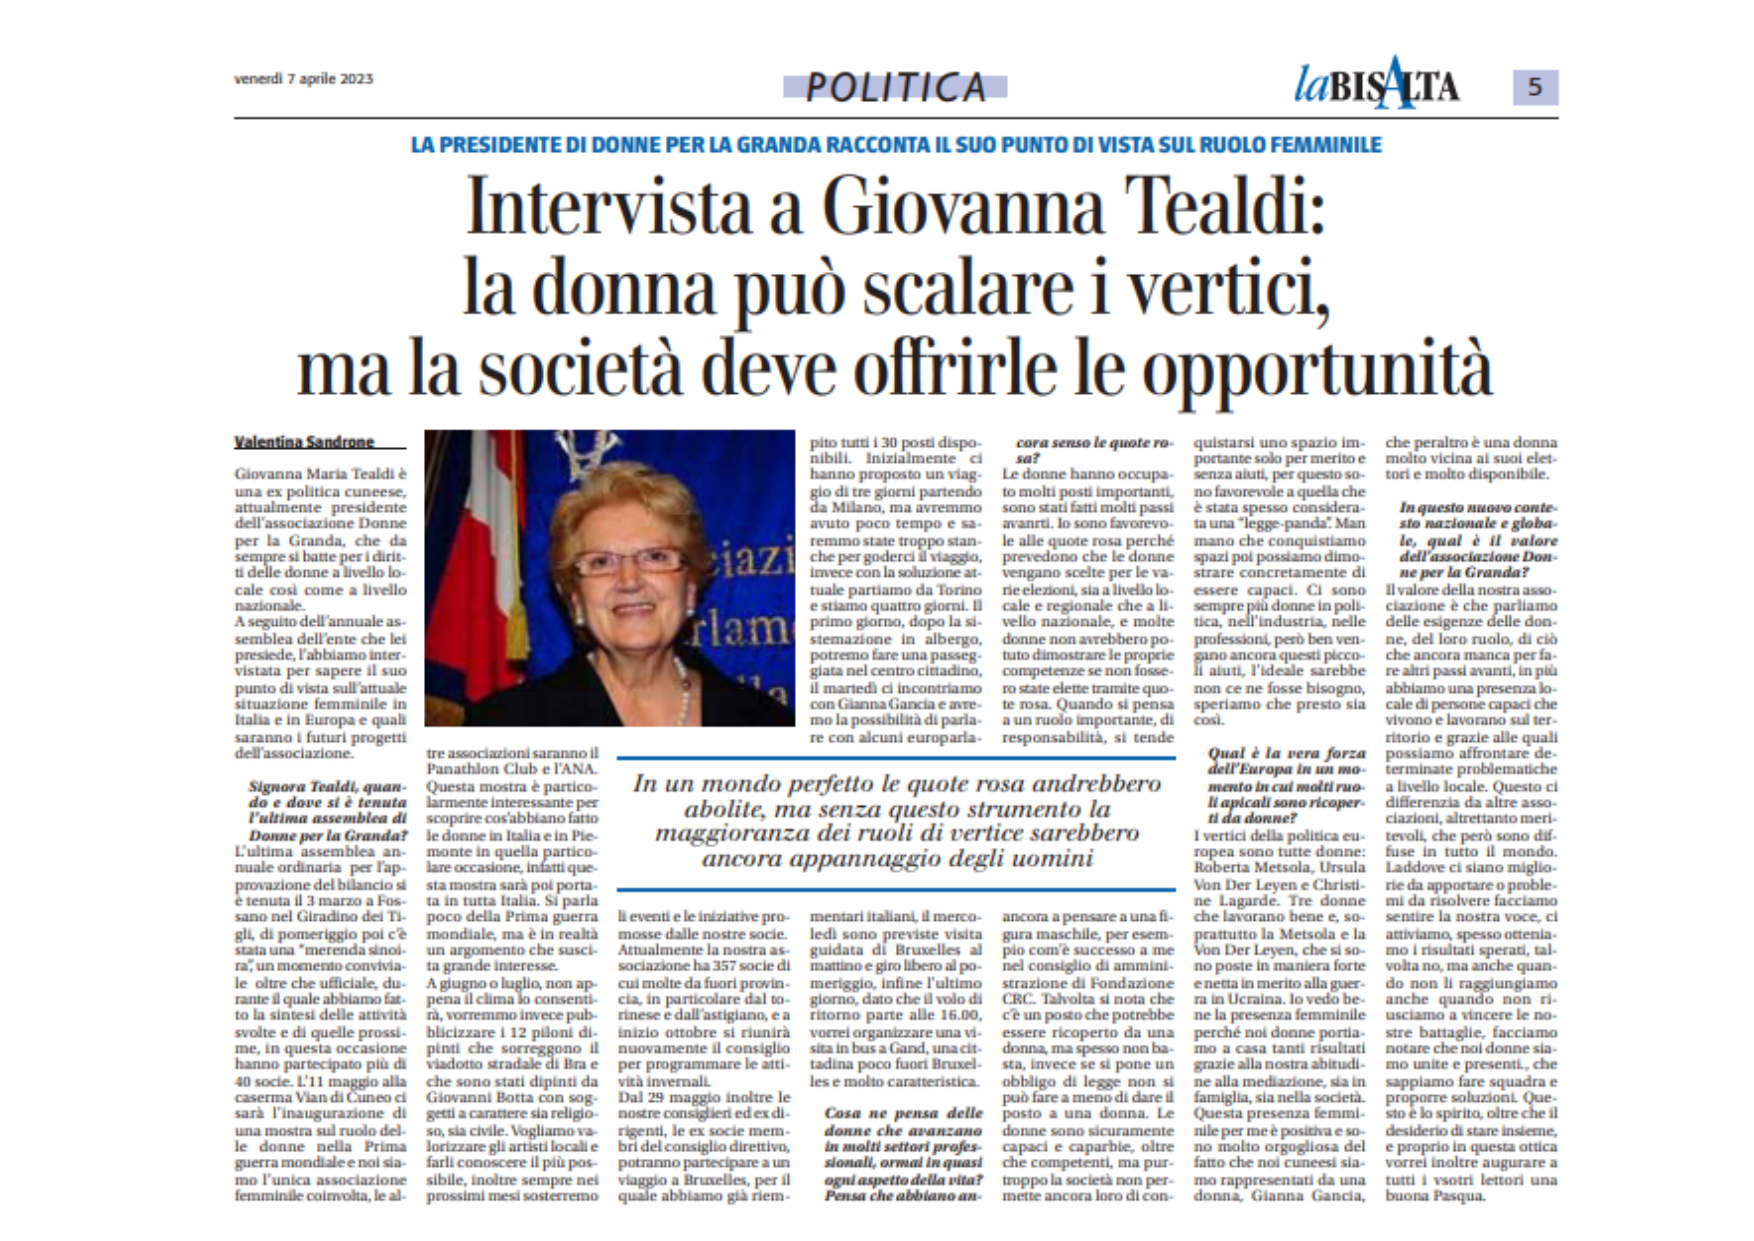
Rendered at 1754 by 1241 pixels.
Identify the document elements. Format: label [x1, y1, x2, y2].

picture [189, 37, 1598, 1208]
